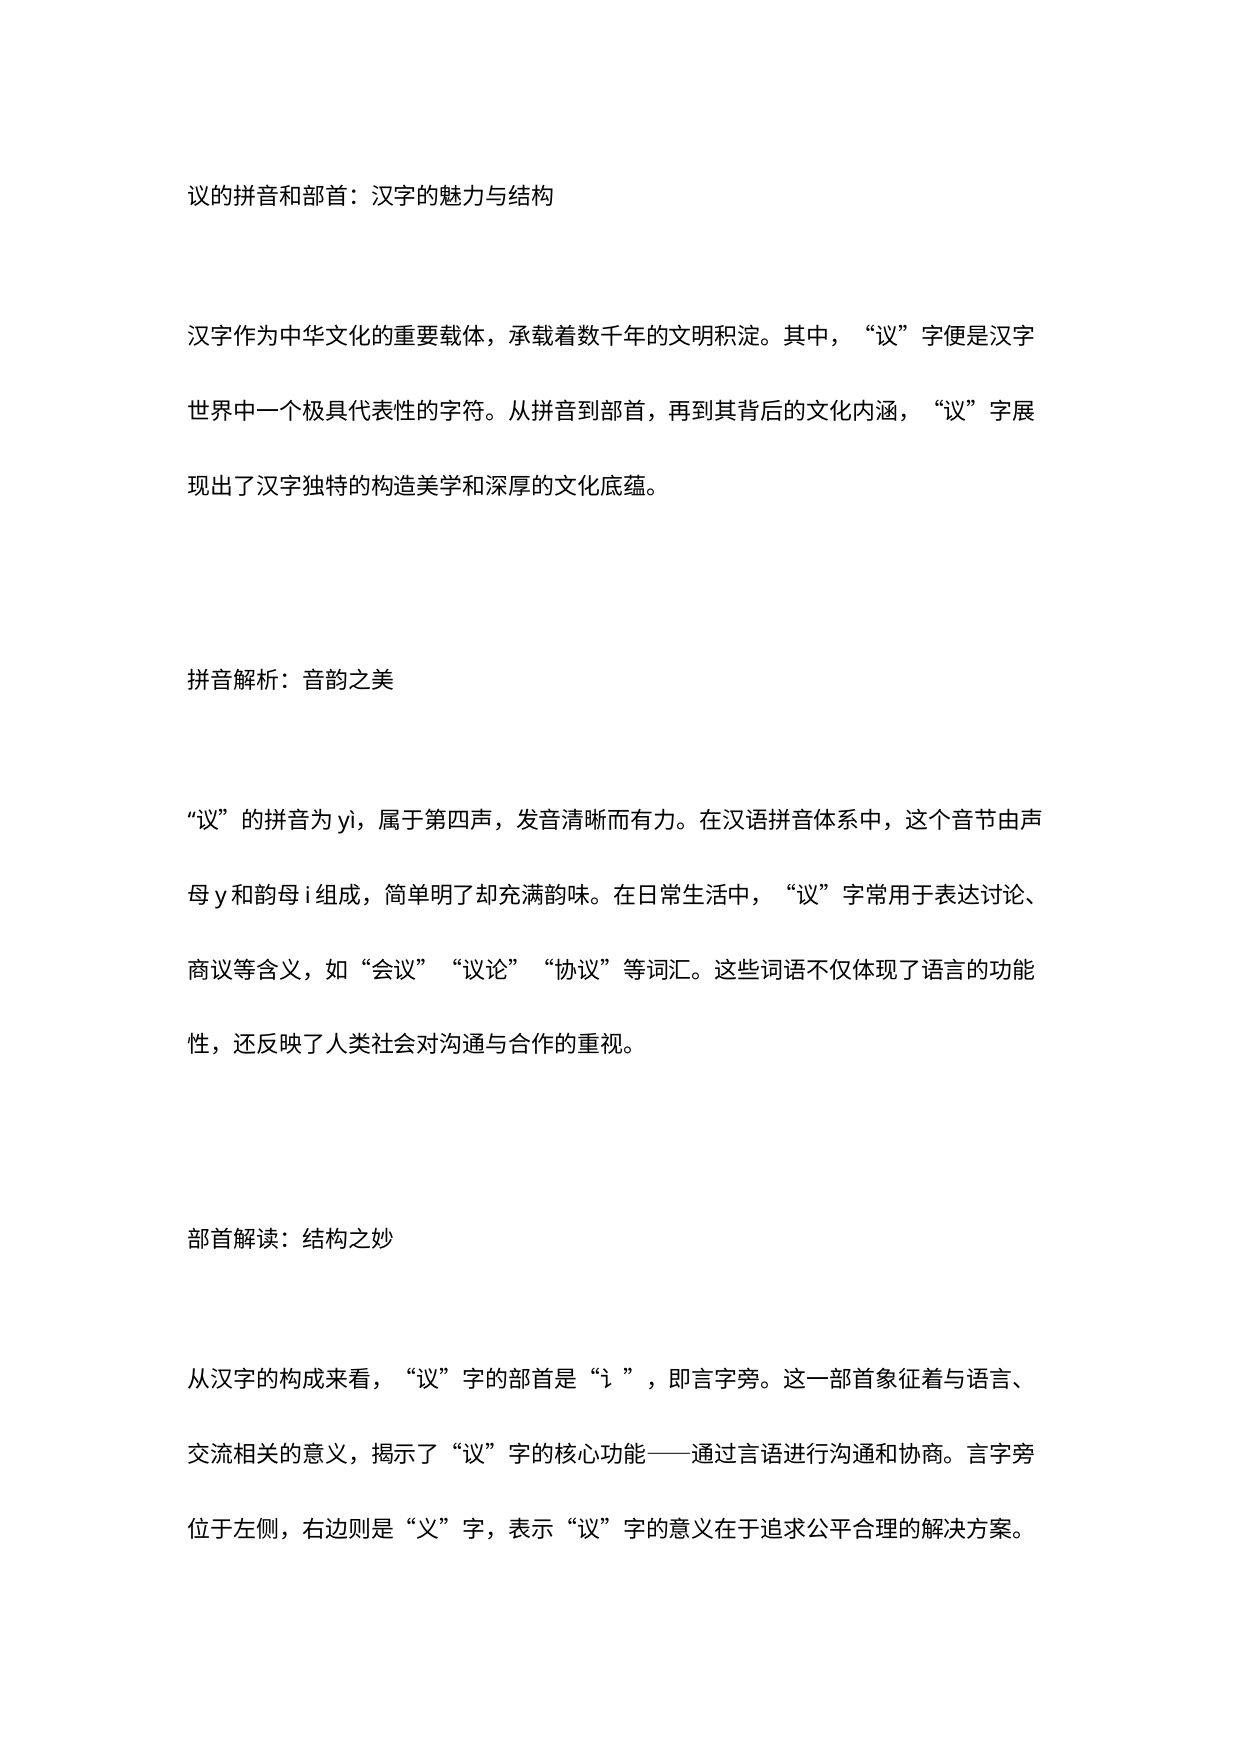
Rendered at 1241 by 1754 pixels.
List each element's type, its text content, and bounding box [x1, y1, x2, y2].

text “议”的拼音为yì，属于第四声，发音清晰而有力。在汉语拼音体系中，这个音节由声母y和韵母i组成，简单明了却充满韵味。在日常生活中，“议”字常用于表达讨论、商议等含义，如“会议”“议论”“协议”等词汇。这些词语不仅体现了语言的功能性，还反映了人类社会对沟通与合作的重视。 [187, 786, 1053, 1076]
text 汉字作为中华文化的重要载体，承载着数千年的文明积淀。其中，“议”字便是汉字世界中一个极具代表性的字符。从拼音到部首，再到其背后的文化内涵，“议”字展现出了汉字独特的构造美学和深厚的文化底蕴。 [187, 302, 1053, 517]
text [187, 1345, 1053, 1559]
text 议的拼音和部首：汉字的魅力与结构 [187, 162, 1053, 227]
text 部首解读：结构之妙 [187, 1205, 1053, 1270]
text 拼音解析：音韵之美 [187, 646, 1053, 711]
